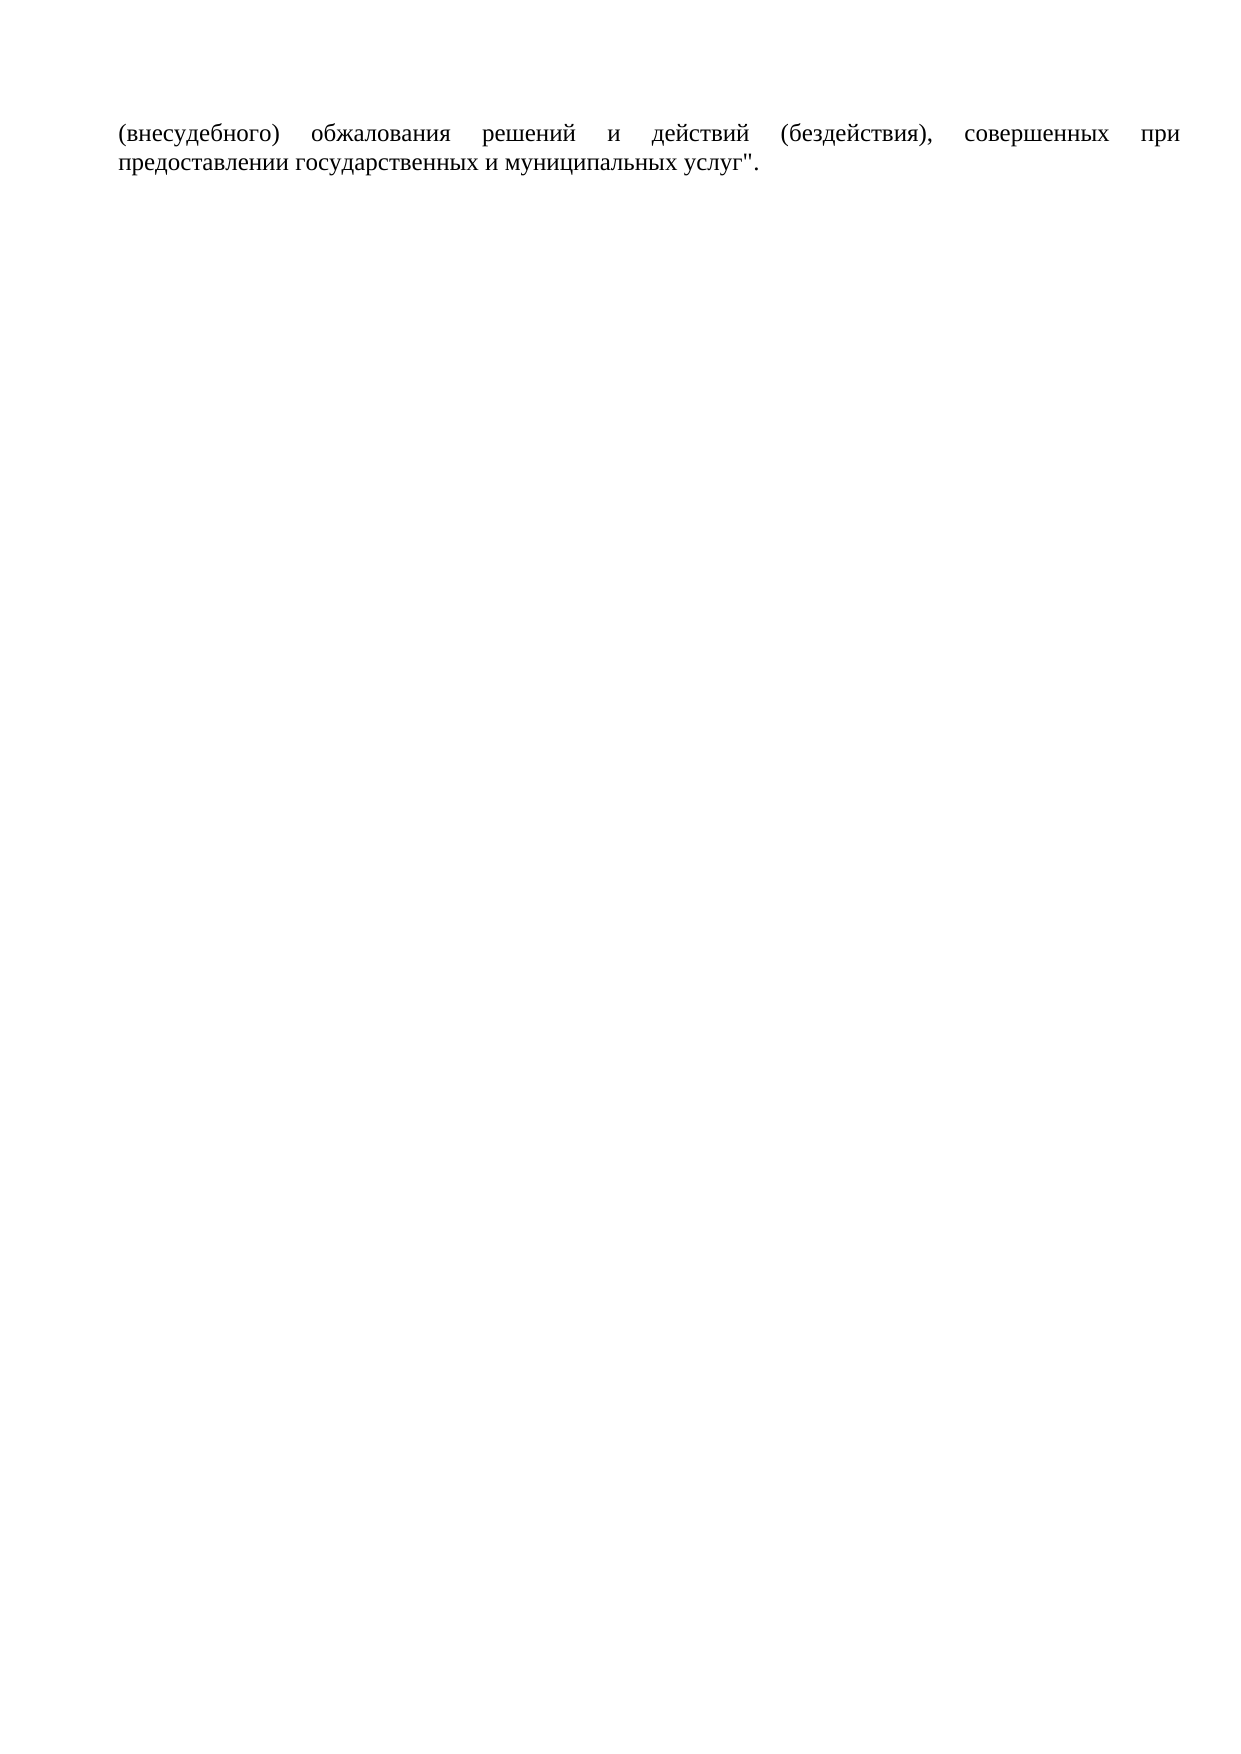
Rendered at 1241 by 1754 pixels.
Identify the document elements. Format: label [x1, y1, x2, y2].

text [118, 118, 1181, 176]
